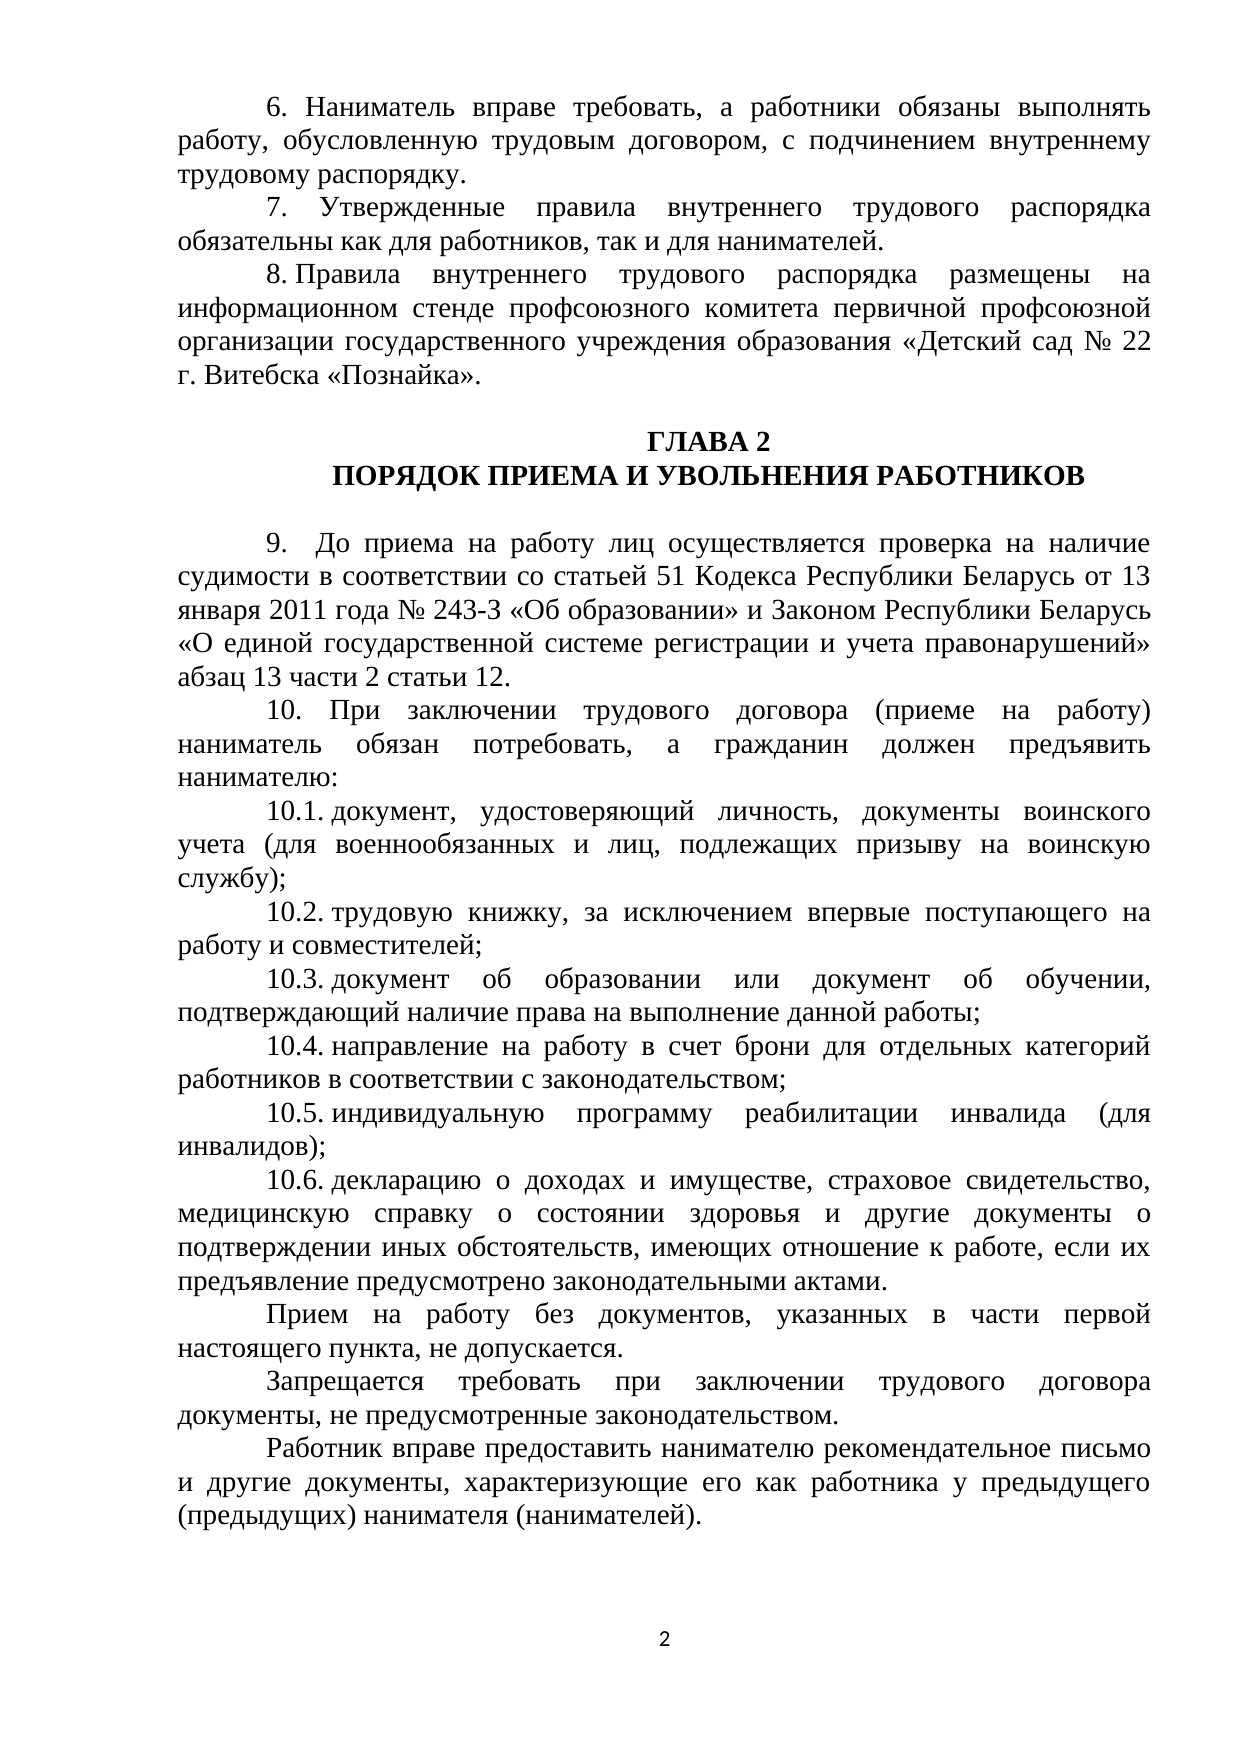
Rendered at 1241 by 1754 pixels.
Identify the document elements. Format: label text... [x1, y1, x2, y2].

text 8. Правила внутреннего трудового распорядка размещены на информационном стенде профсоюзного комитета первичной профсоюзной организации государственного учреждения образования «Детский сад № 22 г. Витебска «Познайка». [177, 256, 1152, 391]
text Прием на работу без документов, указанных в части первой настоящего пункта, не допускается. [177, 1296, 1152, 1363]
text Работник вправе предоставить нанимателю рекомендательное письмо и другие документы, характеризующие его как работника у предыдущего (предыдущих) нанимателя (нанимателей). [177, 1430, 1152, 1531]
text 9. До приема на работу лиц осуществляется проверка на наличие судимости в соответствии со статьей 51 Кодекса Республики Беларусь от 13 января 2011 года № 243-З «Об образовании» и Законом Республики Беларусь «О единой государственной системе регистрации и учета правонарушений» абзац 13 части 2 статьи 12. [177, 525, 1152, 692]
text ПОРЯДОК ПРИЕМА И УВОЛЬНЕНИЯ РАБОТНИКОВ [177, 458, 1152, 491]
text Запрещается требовать при заключении трудового договора документы, не предусмотренные законодательством. [177, 1363, 1152, 1430]
text 10. При заключении трудового договора (приеме на работу) наниматель обязан потребовать, а гражданин должен предъявить нанимателю: [177, 692, 1152, 793]
text 10.6. декларацию о доходах и имуществе, страховое свидетельство, медицинскую справку о состоянии здоровья и другие документы о подтверждении иных обстоятельств, имеющих отношение к работе, если их предъявление предусмотрено законодательными актами. [177, 1162, 1152, 1296]
text 6. Наниматель вправе требовать, а работники обязаны выполнять работу, обусловленную трудовым договором, с подчинением внутреннему трудовому распорядку. [177, 89, 1152, 189]
text ГЛАВА 2 [177, 424, 1152, 458]
text 10.2. трудовую книжку, за исключением впервые поступающего на работу и совместителей; [177, 894, 1152, 961]
text 10.3. документ об образовании или документ об обучении, подтверждающий наличие права на выполнение данной работы; [177, 961, 1152, 1028]
text 10.4. направление на работу в счет брони для отдельных категорий работников в соответствии с законодательством; [177, 1028, 1152, 1095]
text 10.1. документ, удостоверяющий личность, документы воинского учета (для военнообязанных и лиц, подлежащих призыву на воинскую службу); [177, 793, 1152, 894]
text 7. Утвержденные правила внутреннего трудового распорядка обязательны как для работников, так и для нанимателей. [177, 189, 1152, 256]
text 10.5. индивидуальную программу реабилитации инвалида (для инвалидов); [177, 1095, 1152, 1162]
